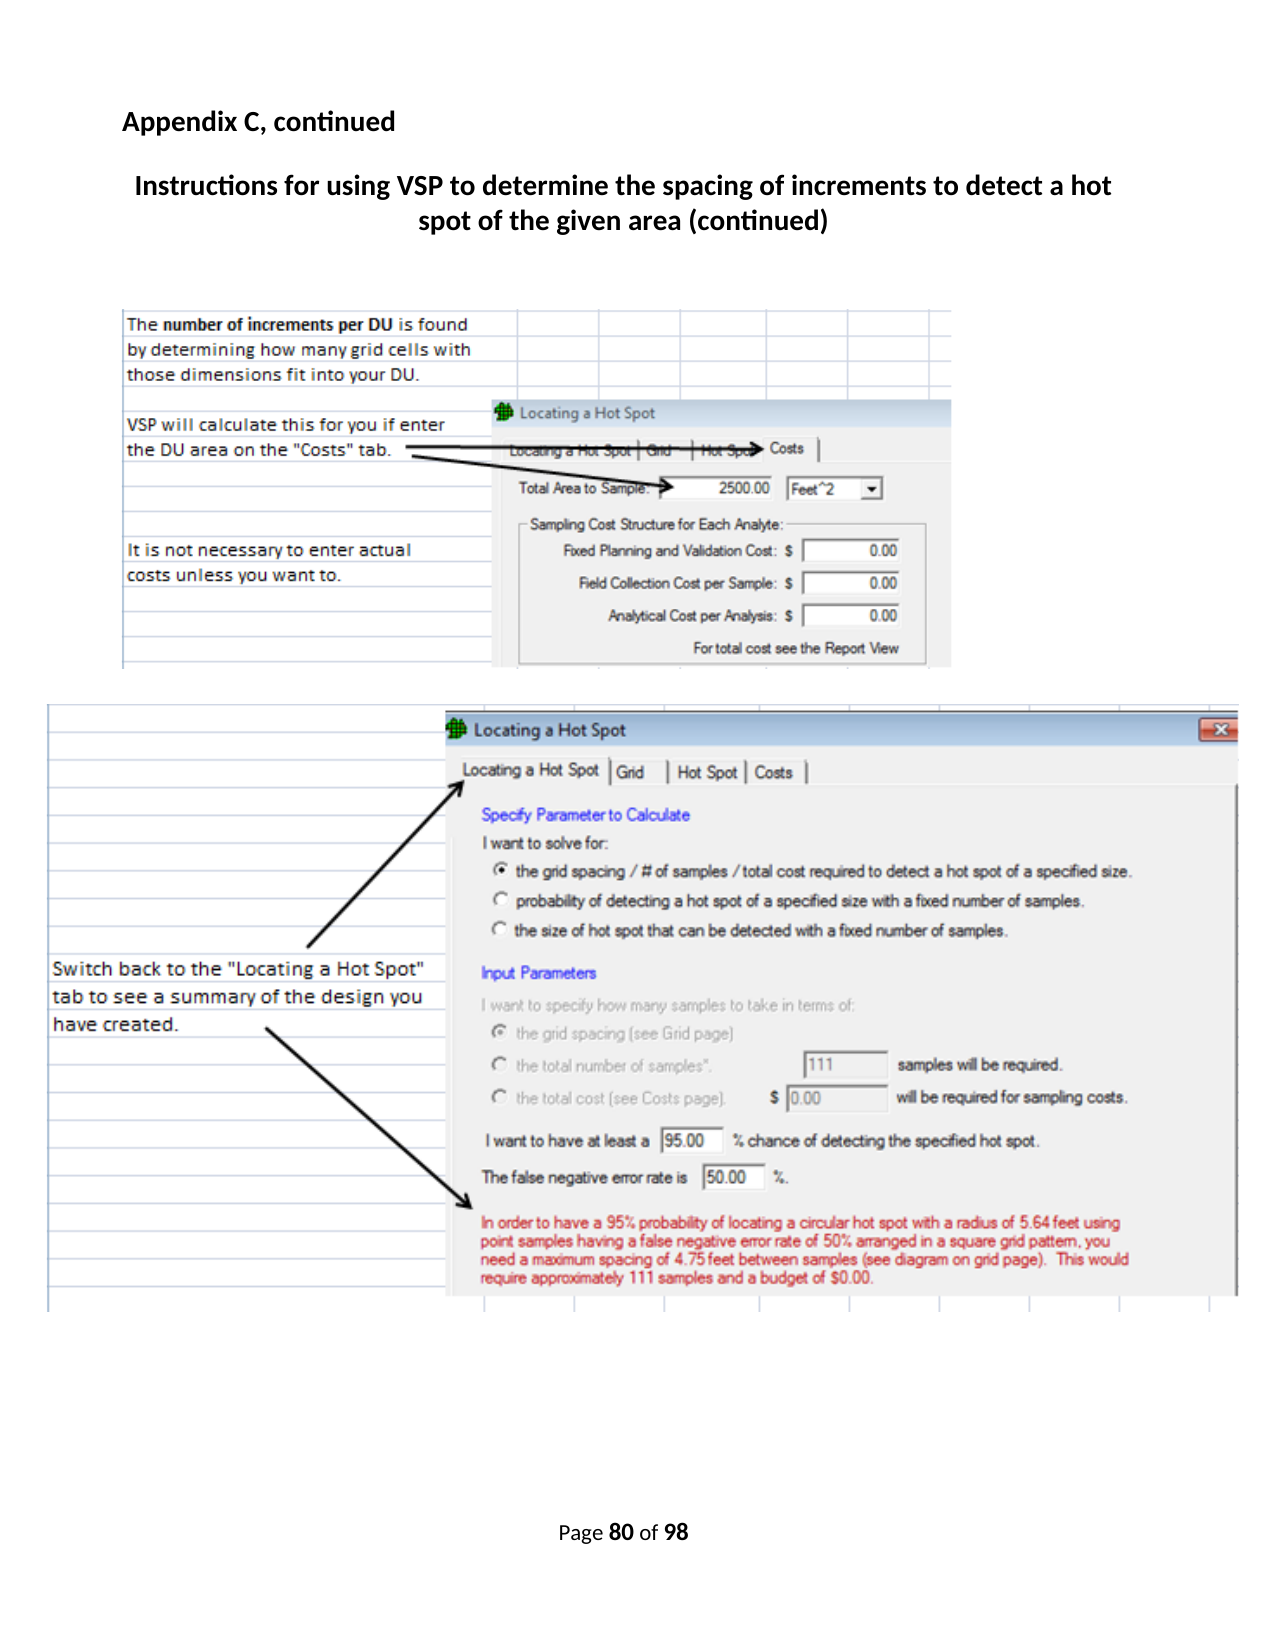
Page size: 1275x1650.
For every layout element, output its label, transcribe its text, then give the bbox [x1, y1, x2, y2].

text Instructions for using VSP to determine the spacing of increments to detect a hot spot of the given area (continued) [122, 167, 1125, 238]
picture [121, 309, 952, 669]
text Appendix C, continued [122, 103, 1125, 139]
picture [46, 704, 1239, 1312]
